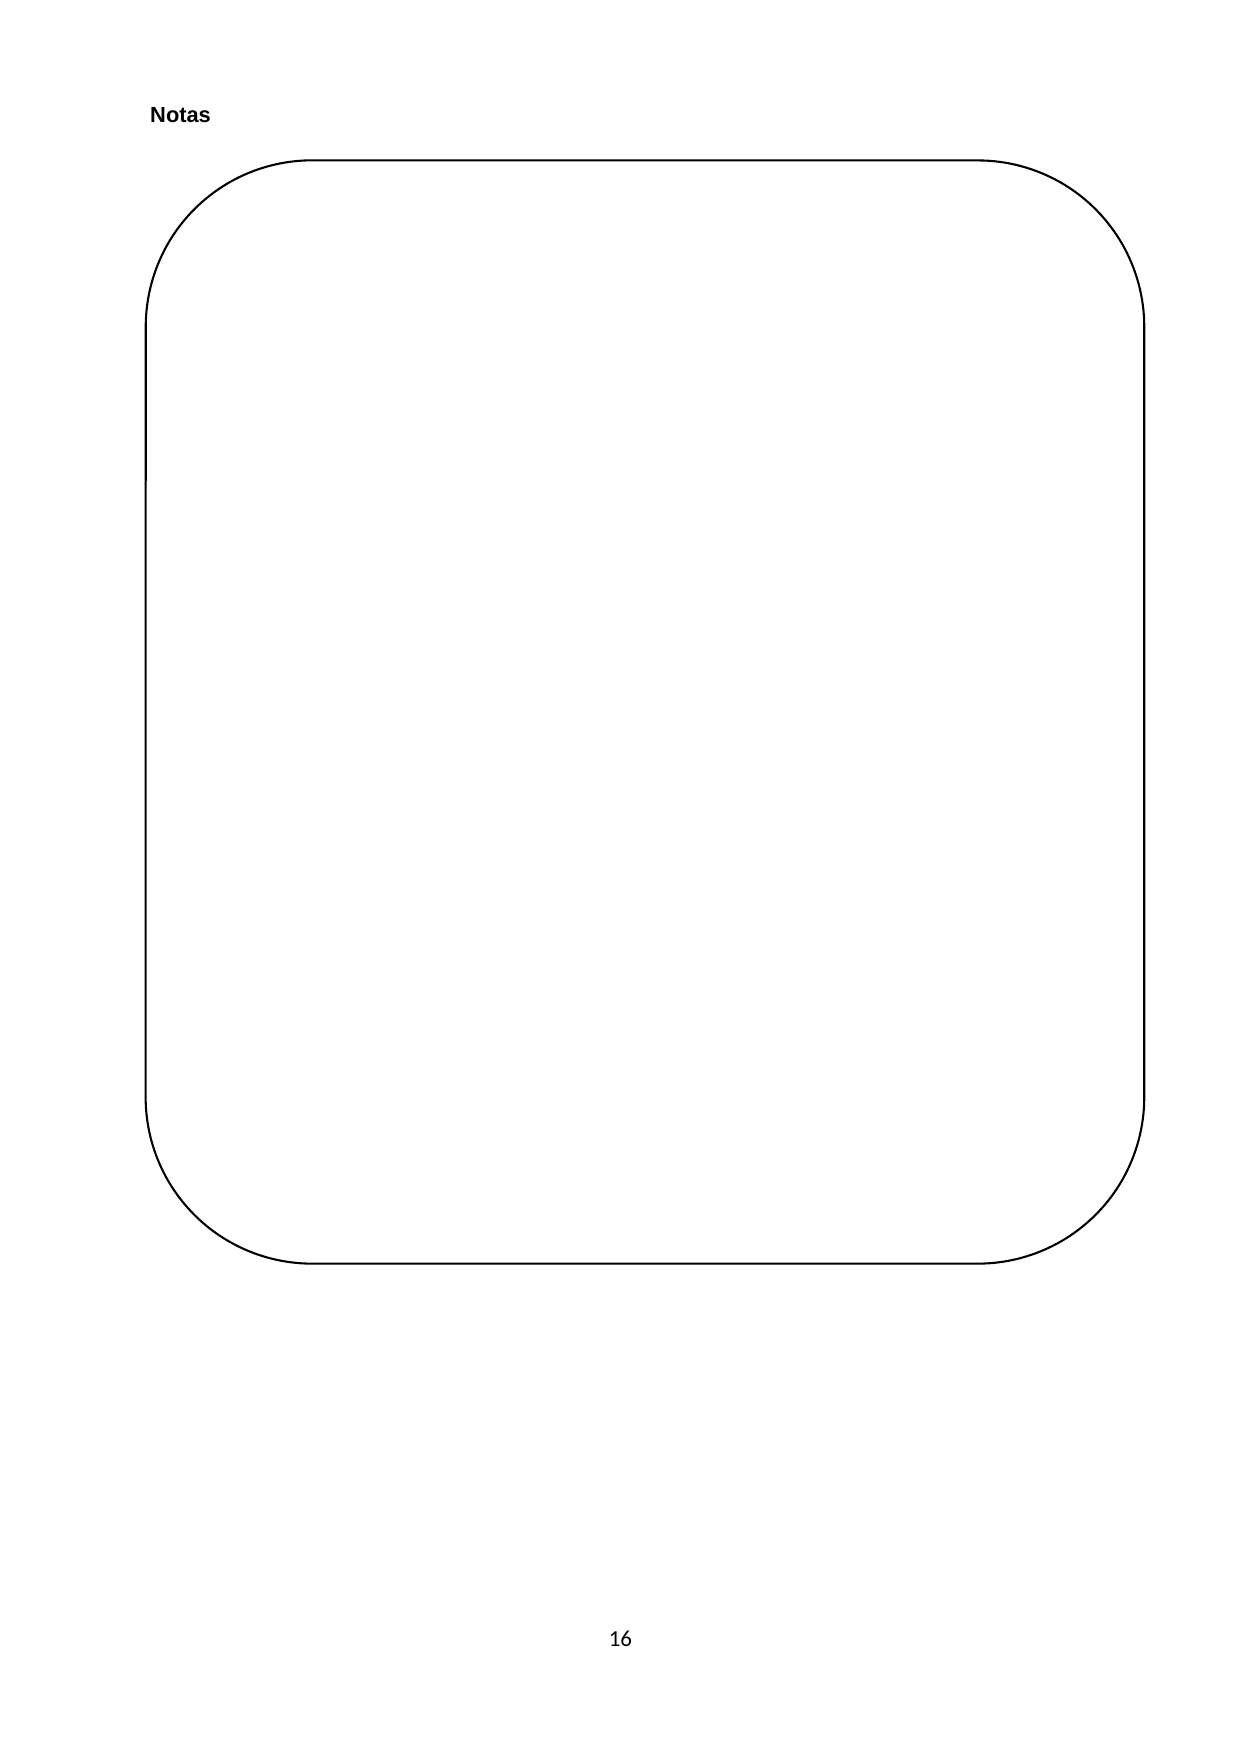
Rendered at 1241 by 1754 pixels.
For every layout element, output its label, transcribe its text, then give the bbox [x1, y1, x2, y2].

text Notas [150, 102, 1090, 127]
